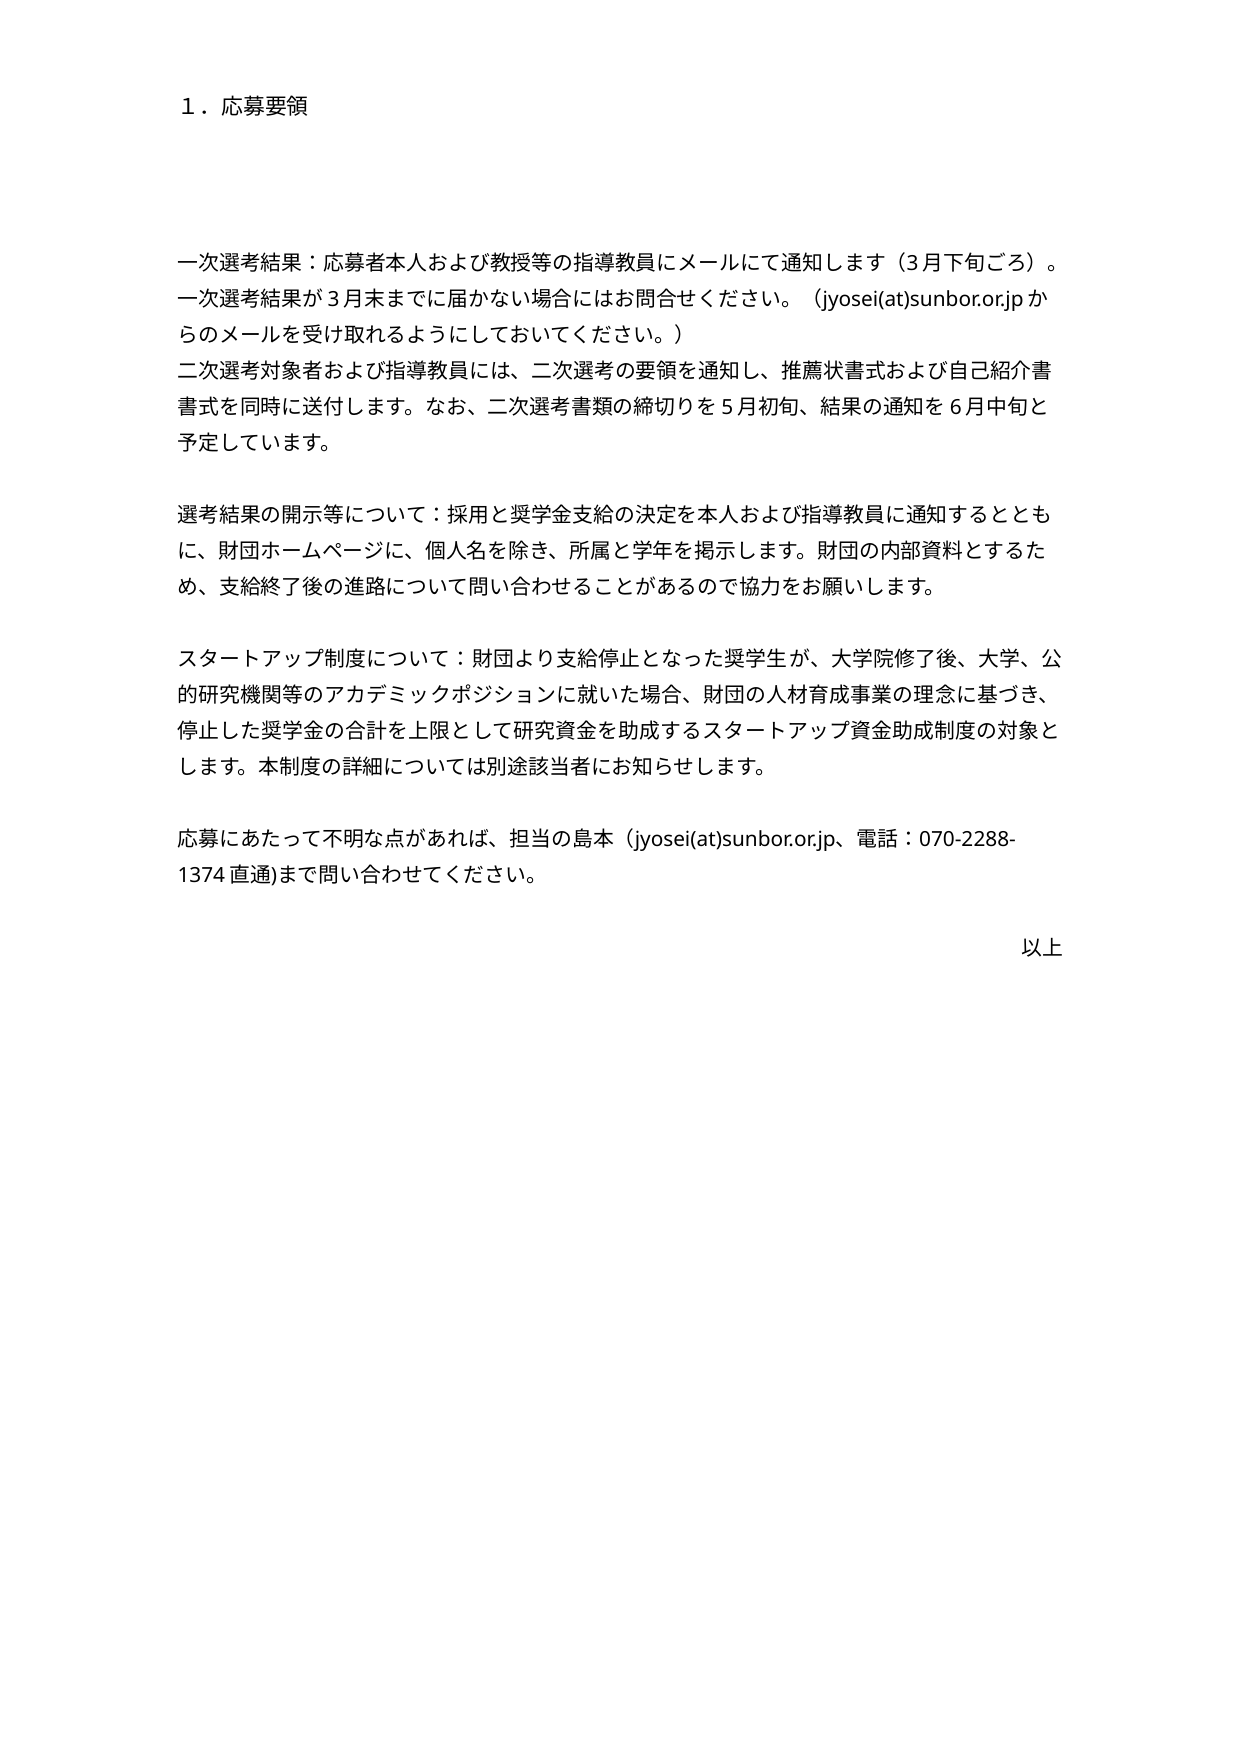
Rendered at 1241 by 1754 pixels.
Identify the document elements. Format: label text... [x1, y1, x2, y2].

text 一次選考結果：応募者本人および教授等の指導教員にメールにて通知します（3月下旬ごろ）。一次選考結果が3月末までに届かない場合にはお問合せください。（jyosei(at)sunbor.or.jpからのメールを受け取れるようにしておいてください。） [177, 243, 1063, 351]
text 以上 [177, 928, 1063, 964]
text 応募にあたって不明な点があれば、担当の島本（jyosei(at)sunbor.or.jp、電話：070-2288-1374直通)まで問い合わせてください。 [177, 820, 1063, 892]
text スタートアップ制度について：財団より支給停止となった奨学生が、大学院修了後、大学、公的研究機関等のアカデミックポジションに就いた場合、財団の人材育成事業の理念に基づき、停止した奨学金の合計を上限として研究資金を助成するスタートアップ資金助成制度の対象とします。本制度の詳細については別途該当者にお知らせします。 [177, 639, 1063, 784]
text 選考結果の開示等について：採用と奨学金支給の決定を本人および指導教員に通知するとともに、財団ホームページに、個人名を除き、所属と学年を掲示します。財団の内部資料とするため、支給終了後の進路について問い合わせることがあるので協力をお願いします。 [177, 495, 1063, 603]
text 二次選考対象者および指導教員には、二次選考の要領を通知し、推薦状書式および自己紹介書書式を同時に送付します。なお、二次選考書類の締切りを5月初旬、結果の通知を6月中旬と予定しています。 [177, 351, 1063, 459]
